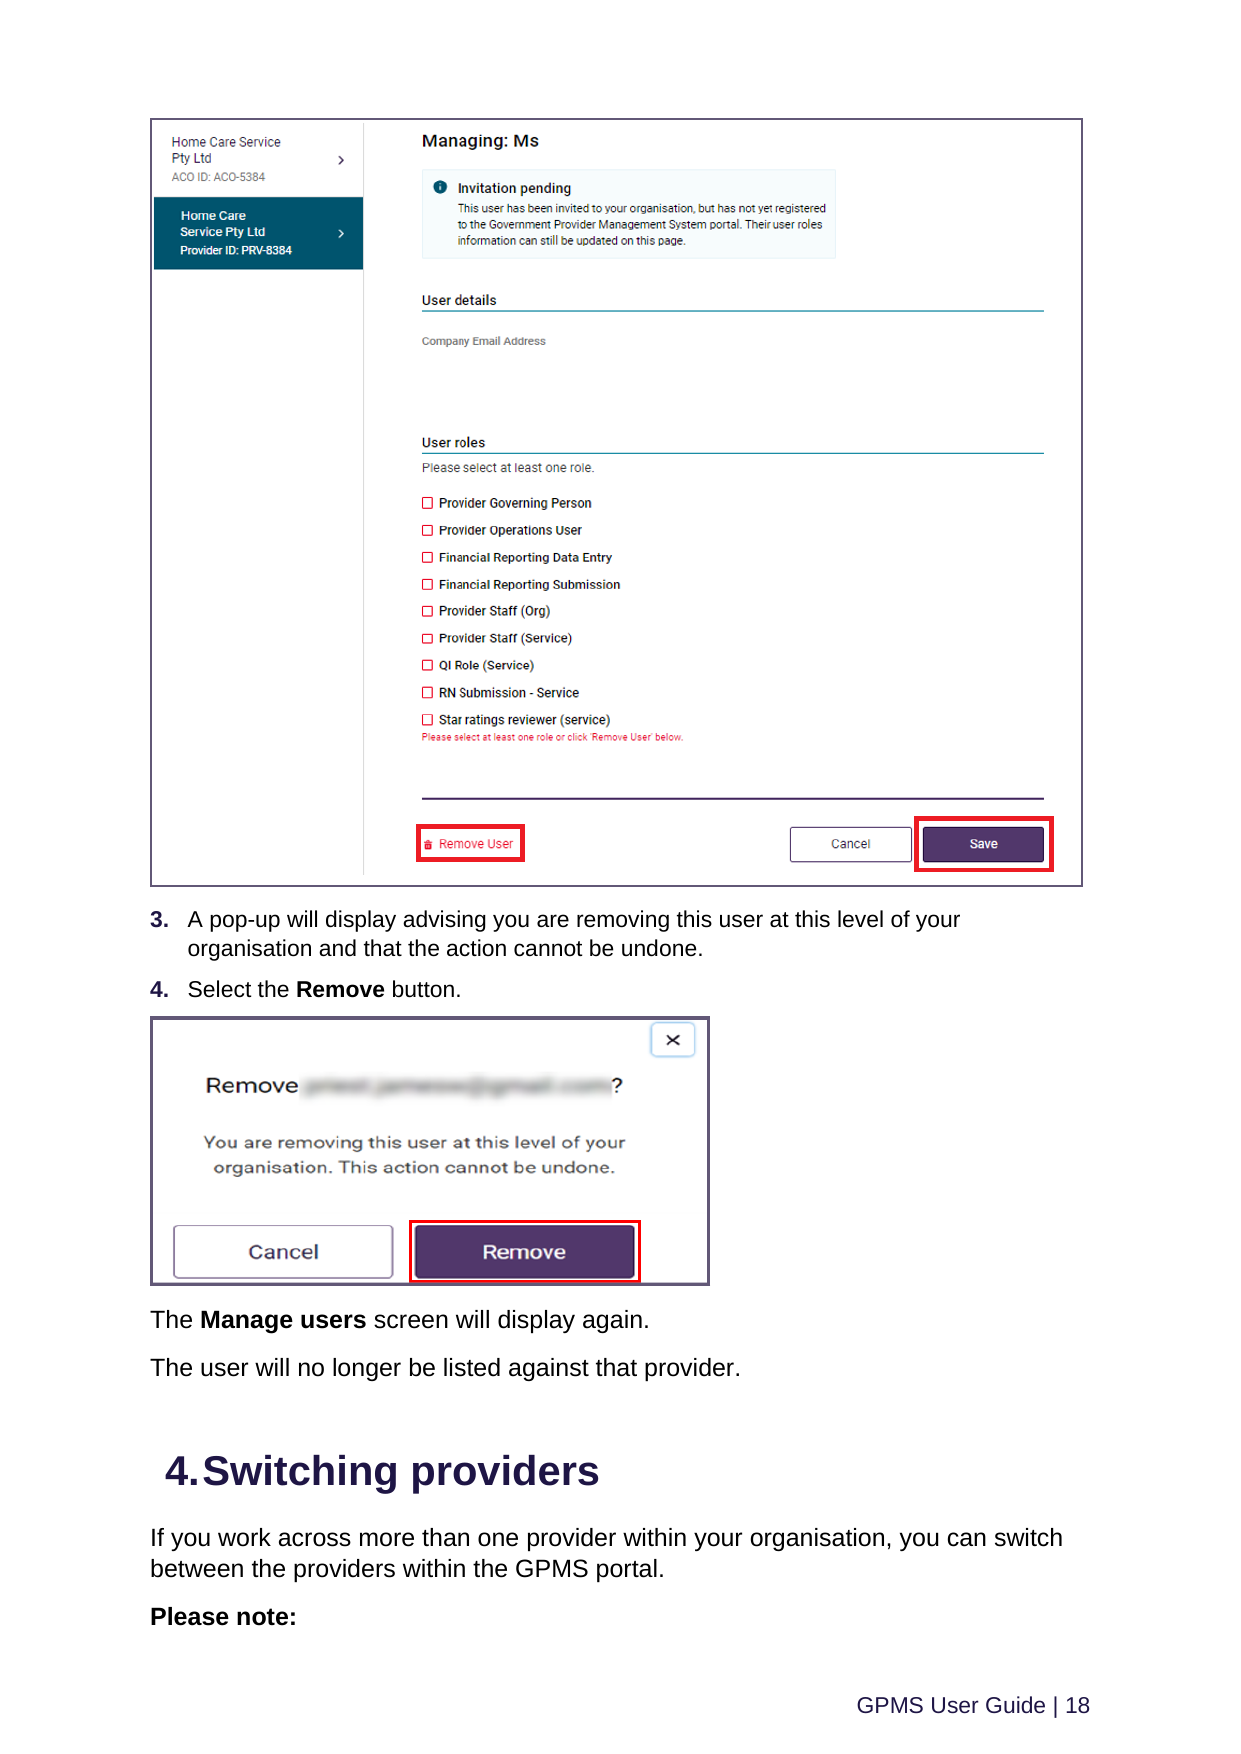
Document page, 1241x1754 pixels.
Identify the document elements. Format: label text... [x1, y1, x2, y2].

text Please note: [150, 1601, 1090, 1630]
text If you work across more than one provider within your organisation, you can switch between the providers within the GPMS portal. [150, 1523, 1090, 1582]
list A pop-up will display advising you are removing this user at this level of your organisation and that the action cannot be undone. [150, 906, 1090, 961]
list Select the Remove button. [150, 976, 1090, 1002]
picture [153, 1020, 707, 1283]
subtitle Switching providers [165, 1446, 1090, 1494]
picture [152, 120, 1081, 885]
text The Manage users screen will display again. [150, 1305, 1090, 1333]
text The user will no longer be listed against that provider. [150, 1352, 1090, 1381]
